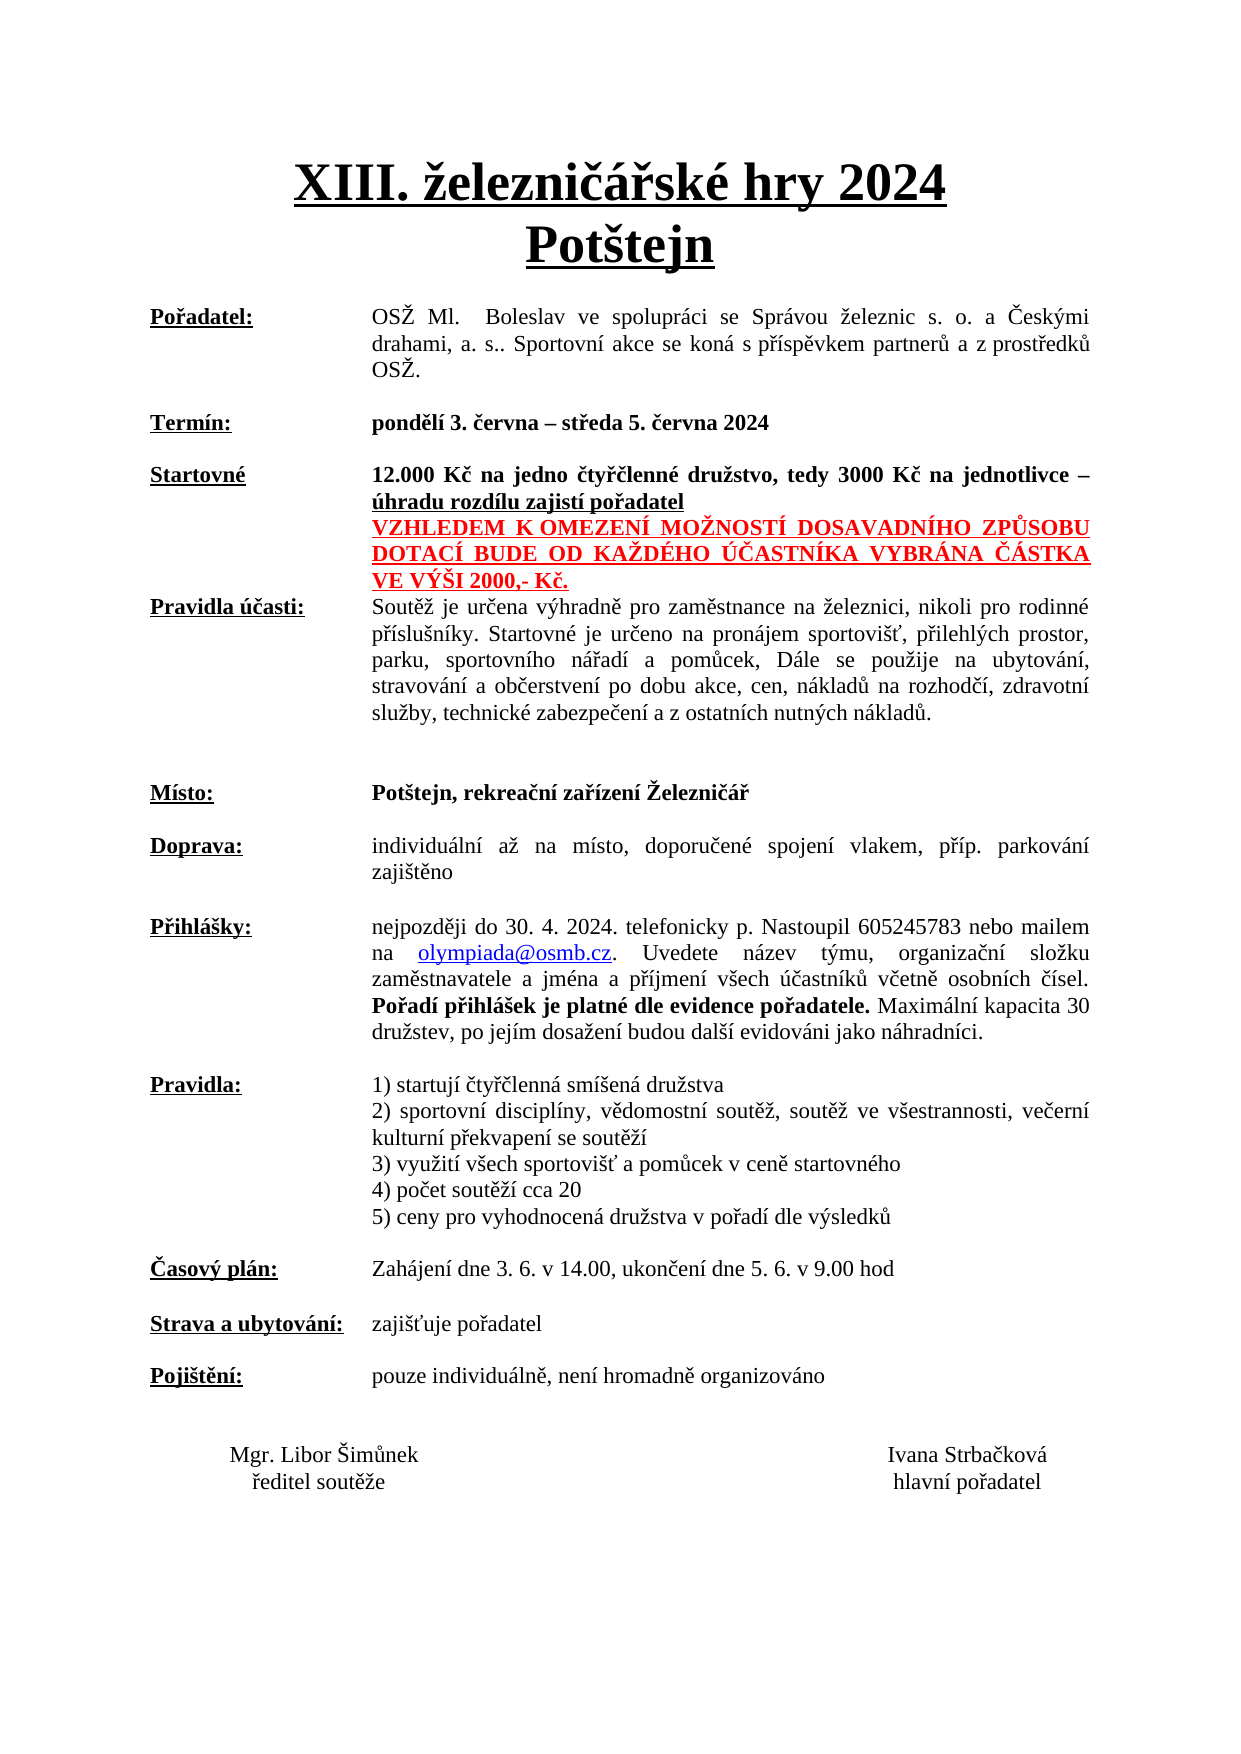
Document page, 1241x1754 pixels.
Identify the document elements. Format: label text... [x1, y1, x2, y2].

text 5) ceny pro vyhodnocená družstva v pořadí dle výsledků [150, 1203, 1090, 1229]
text Přihlášky: nejpozději do 30. 4. 2024. telefonicky p. Nastoupil 605245783 nebo mailem na olympiada@osmb.cz. Uvedete název týmu, organizační složku zaměstnavatele a jména a příjmení všech účastníků včetně osobních čísel. Pořadí přihlášek je platné dle evidence pořadatele. Maximální kapacita 30 družstev, po jejím dosažení budou další evidováni jako náhradníci. [150, 913, 1090, 1044]
text 2) sportovní disciplíny, vědomostní soutěž, soutěž ve všestrannosti, večerní kulturní překvapení se soutěží [150, 1097, 1090, 1150]
text 3) využití všech sportovišť a pomůcek v ceně startovného [150, 1150, 1090, 1176]
text ředitel soutěže hlavní pořadatel [150, 1468, 1090, 1494]
text Mgr. Libor Šimůnek Ivana Strbačková [150, 1442, 1090, 1468]
text VZHLEDEM K OMEZENÍ MOŽNOSTÍ DOSAVADNÍHO ZPŮSOBU DOTACÍ BUDE OD KAŽDÉHO ÚČASTNÍKA VYBRÁNA ČÁSTKA VE VÝŠI 2000,- Kč. [150, 514, 1090, 593]
text Strava a ubytování: zajišťuje pořadatel [150, 1310, 1090, 1336]
text Místo: Potštejn, rekreační zařízení Železničář [150, 779, 1090, 806]
text Potštejn [150, 212, 1090, 274]
text 4) počet soutěží cca 20 [150, 1176, 1090, 1203]
text Pravidla: 1) startují čtyřčlenná smíšená družstva [150, 1071, 1090, 1097]
text Pravidla účasti: Soutěž je určena výhradně pro zaměstnance na železnici, nikoli pro rodinné příslušníky. Startovné je určeno na pronájem sportovišť, přilehlých prostor, parku, sportovního nářadí a pomůcek, Dále se použije na ubytování, stravování a občerstvení po dobu akce, cen, nákladů na rozhodčí, zdravotní služby, technické zabezpečení a z ostatních nutných nákladů. [150, 593, 1090, 725]
text XIII. železničářské hry 2024 [150, 150, 1090, 212]
text Doprava: individuální až na místo, doporučené spojení vlakem, příp. parkování zajištěno [150, 832, 1090, 885]
text Termín: pondělí 3. června – středa 5. června 2024 [150, 409, 1090, 435]
text Časový plán: Zahájení dne 3. 6. v 14.00, ukončení dne 5. 6. v 9.00 hod [150, 1255, 1090, 1282]
text Startovné 12.000 Kč na jedno čtyřčlenné družstvo, tedy 3000 Kč na jednotlivce – úhradu rozdílu zajistí pořadatel [150, 461, 1090, 514]
text Pořadatel: OSŽ Ml. Boleslav ve spolupráci se Správou železnic s. o. a Českými drahami, a. s.. Sportovní akce se koná s příspěvkem partnerů a z prostředků OSŽ. [150, 303, 1090, 382]
text Pojištění: pouze individuálně, není hromadně organizováno [150, 1362, 1090, 1389]
